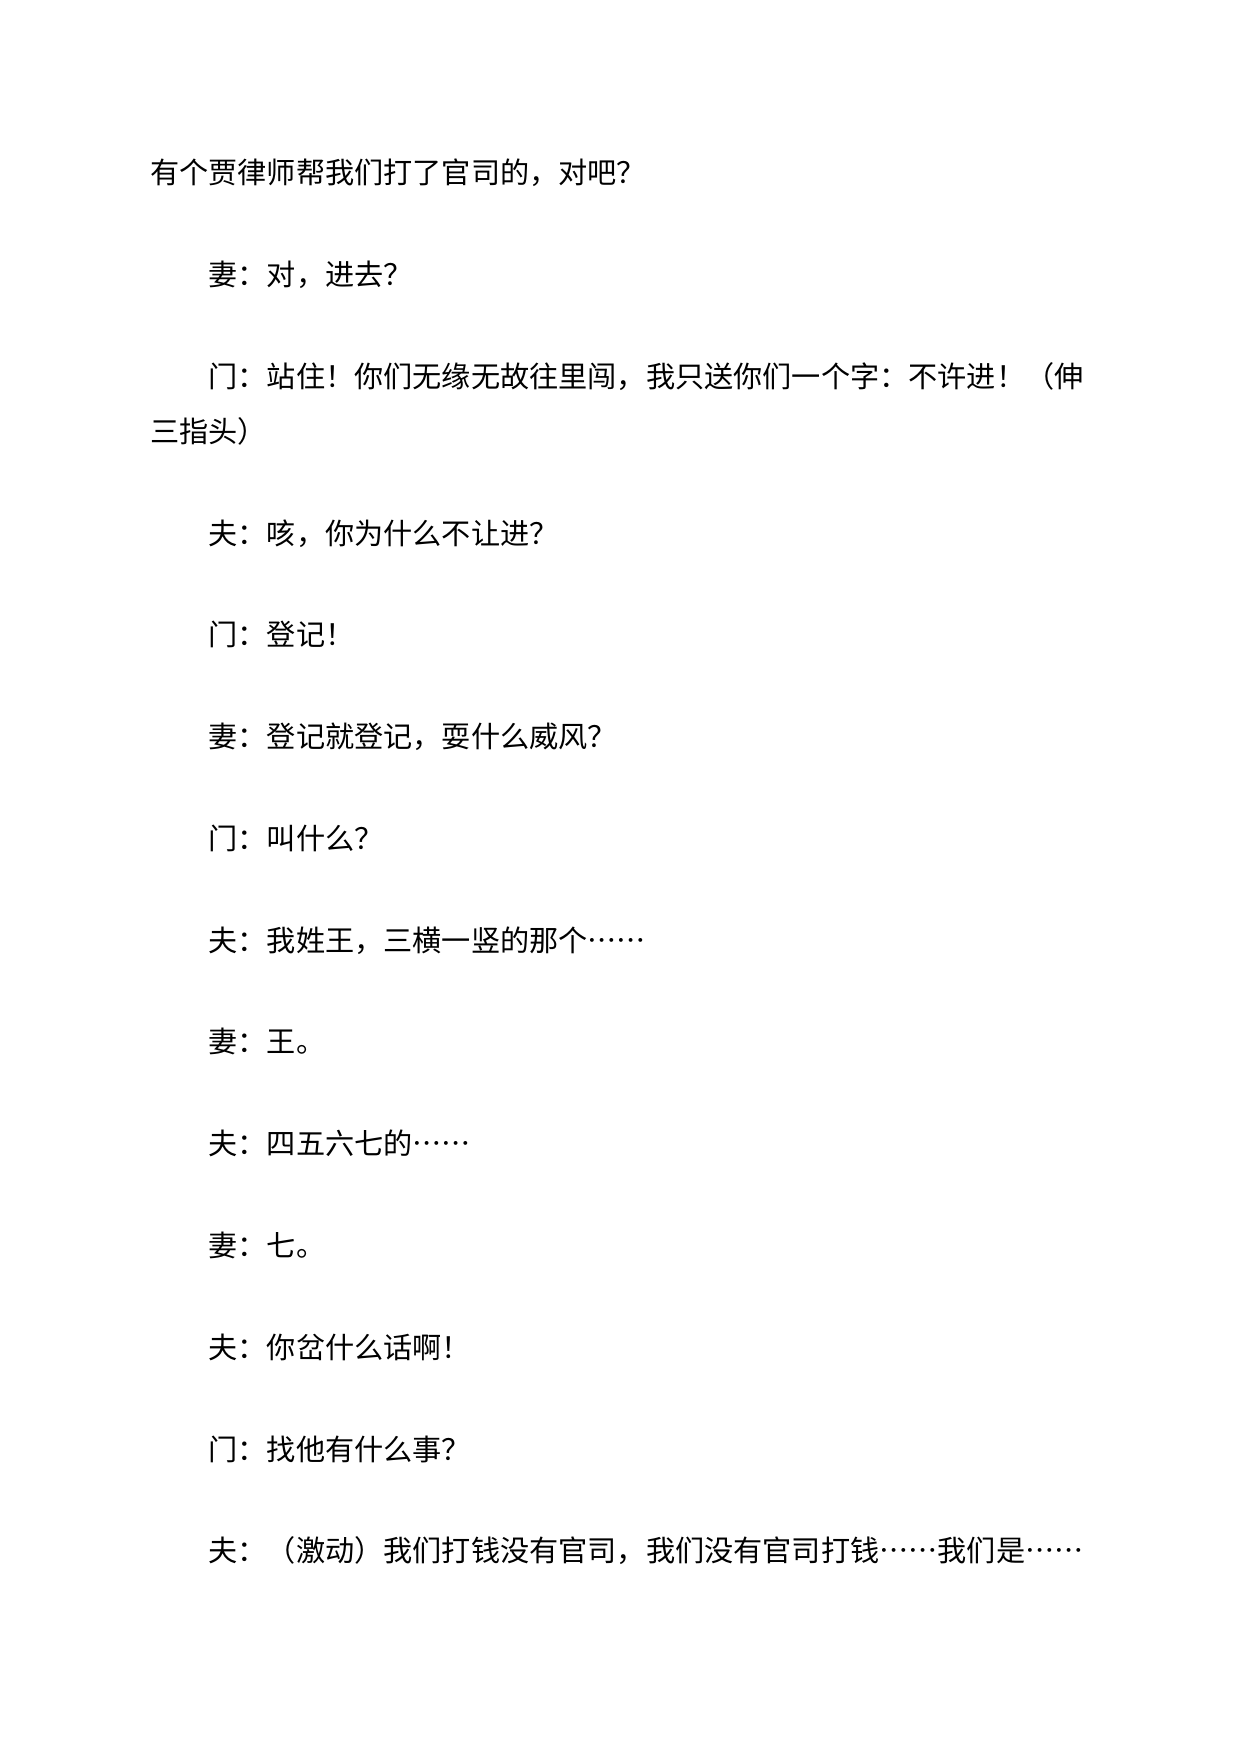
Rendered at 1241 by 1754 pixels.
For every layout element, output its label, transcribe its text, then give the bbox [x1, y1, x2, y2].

text 夫：咳，你为什么不让进？ [150, 510, 1090, 552]
text 门：叫什么？ [150, 816, 1090, 858]
text 妻：王。 [150, 1019, 1090, 1061]
text 夫：你岔什么话啊！ [150, 1324, 1090, 1367]
text 妻：对，进去？ [150, 252, 1090, 294]
text 夫：我姓王，三横一竖的那个…… [150, 917, 1090, 959]
text 门：站住！你们无缘无故往里闯，我只送你们一个字：不许进！（伸三指头） [150, 353, 1090, 451]
text 门：找他有什么事？ [150, 1426, 1090, 1468]
text 夫：（激动）我们打钱没有官司，我们没有官司打钱……我们是…… [150, 1528, 1090, 1570]
text 妻：七。 [150, 1223, 1090, 1265]
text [150, 150, 1090, 192]
text 妻：登记就登记，耍什么威风？ [150, 714, 1090, 756]
text 夫：四五六七的…… [150, 1121, 1090, 1163]
text 门：登记！ [150, 612, 1090, 654]
